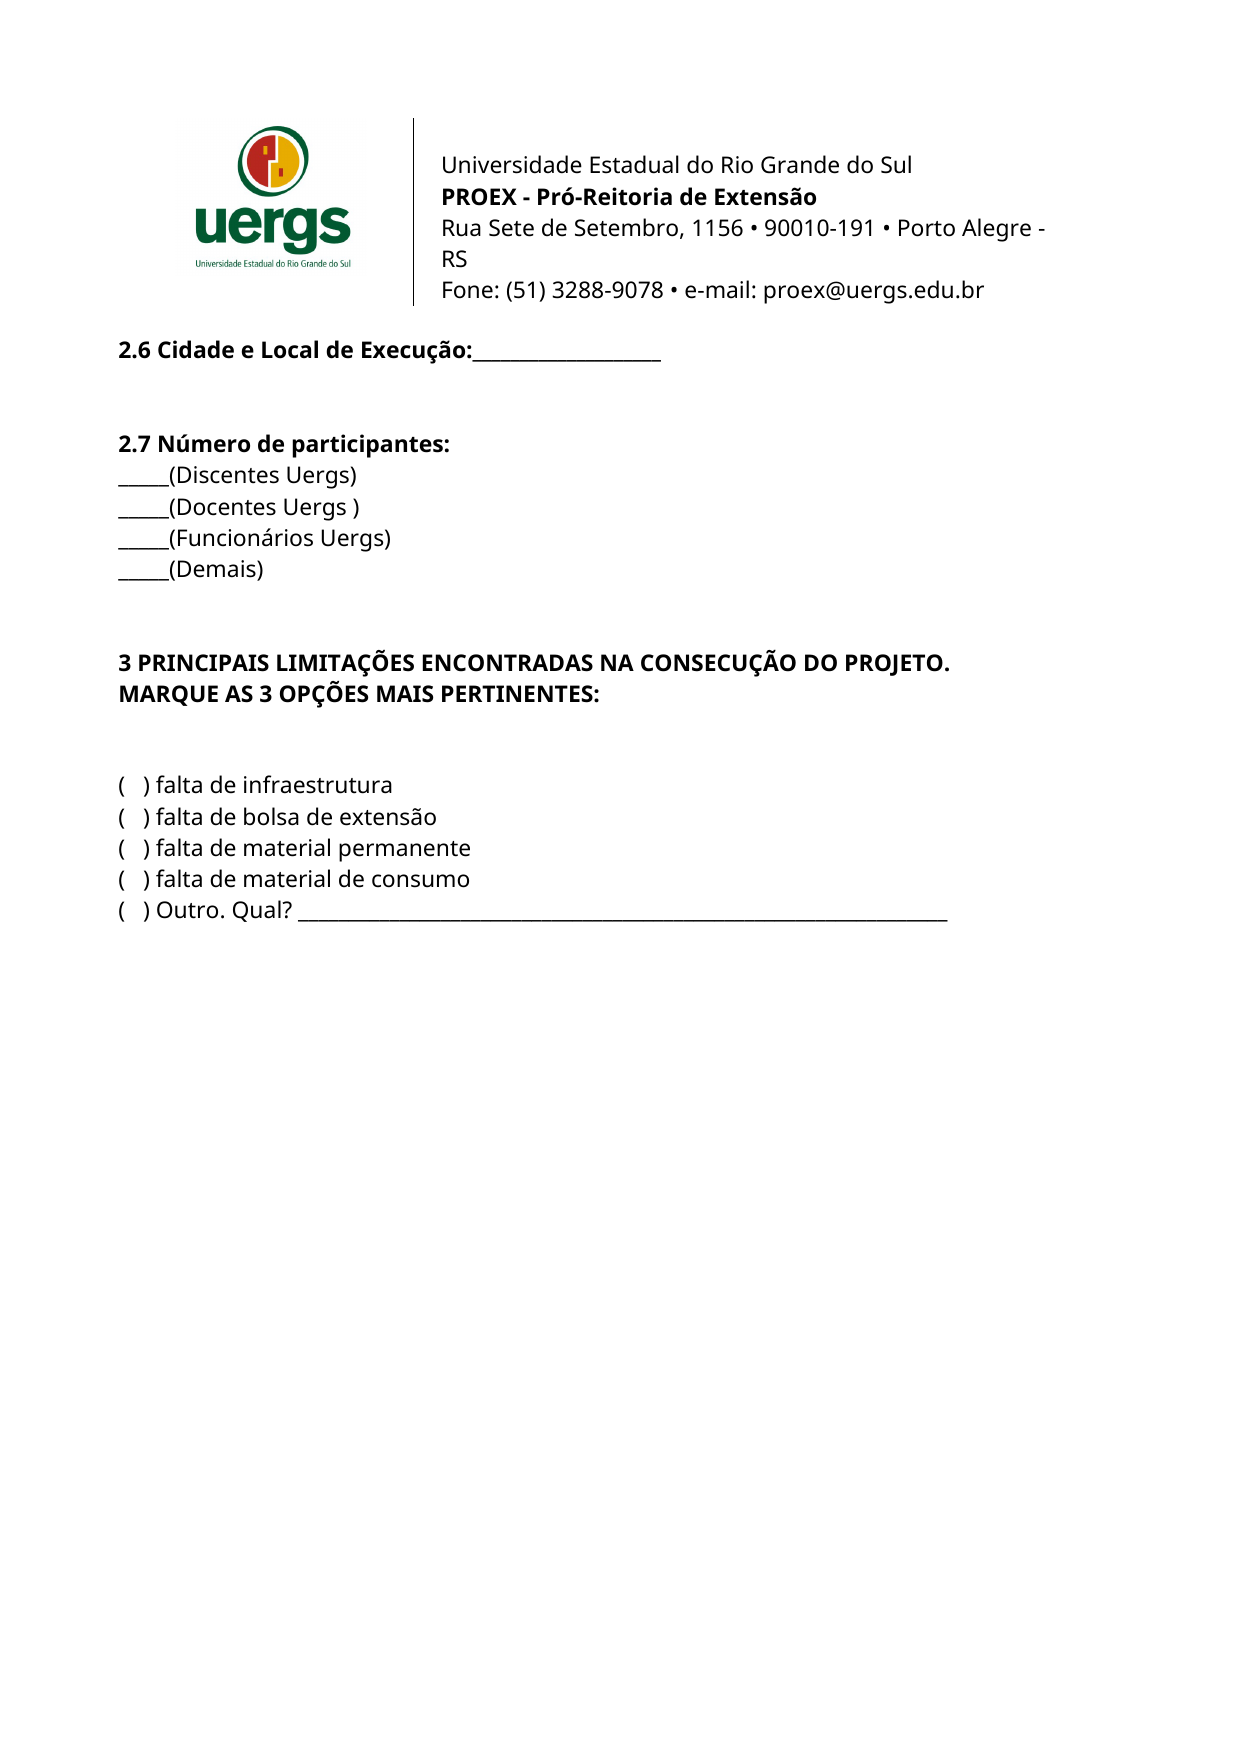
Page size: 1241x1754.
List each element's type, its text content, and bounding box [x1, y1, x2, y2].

text _____(Demais) [118, 553, 1122, 584]
text ( ) falta de material permanente [118, 832, 1122, 863]
text _____(Discentes Uergs) [118, 459, 1122, 491]
picture [175, 118, 368, 276]
text 2.7 Número de participantes: [118, 428, 1122, 459]
text MARQUE AS 3 OPÇÕES MAIS PERTINENTES: [118, 678, 1122, 709]
text 2.6 Cidade e Local de Execução:____________________ [118, 334, 1122, 366]
text ( ) falta de infraestrutura [118, 769, 1122, 801]
text _____(Funcionários Uergs) [118, 522, 1122, 553]
text _____(Docentes Uergs ) [118, 491, 1122, 522]
text ( ) Outro. Qual? ________________________________________________________________ [118, 894, 1122, 926]
text ( ) falta de bolsa de extensão [118, 801, 1122, 832]
text 3 PRINCIPAIS LIMITAÇÕES ENCONTRADAS NA CONSECUÇÃO DO PROJETO. [118, 647, 1122, 678]
text ( ) falta de material de consumo [118, 863, 1122, 894]
